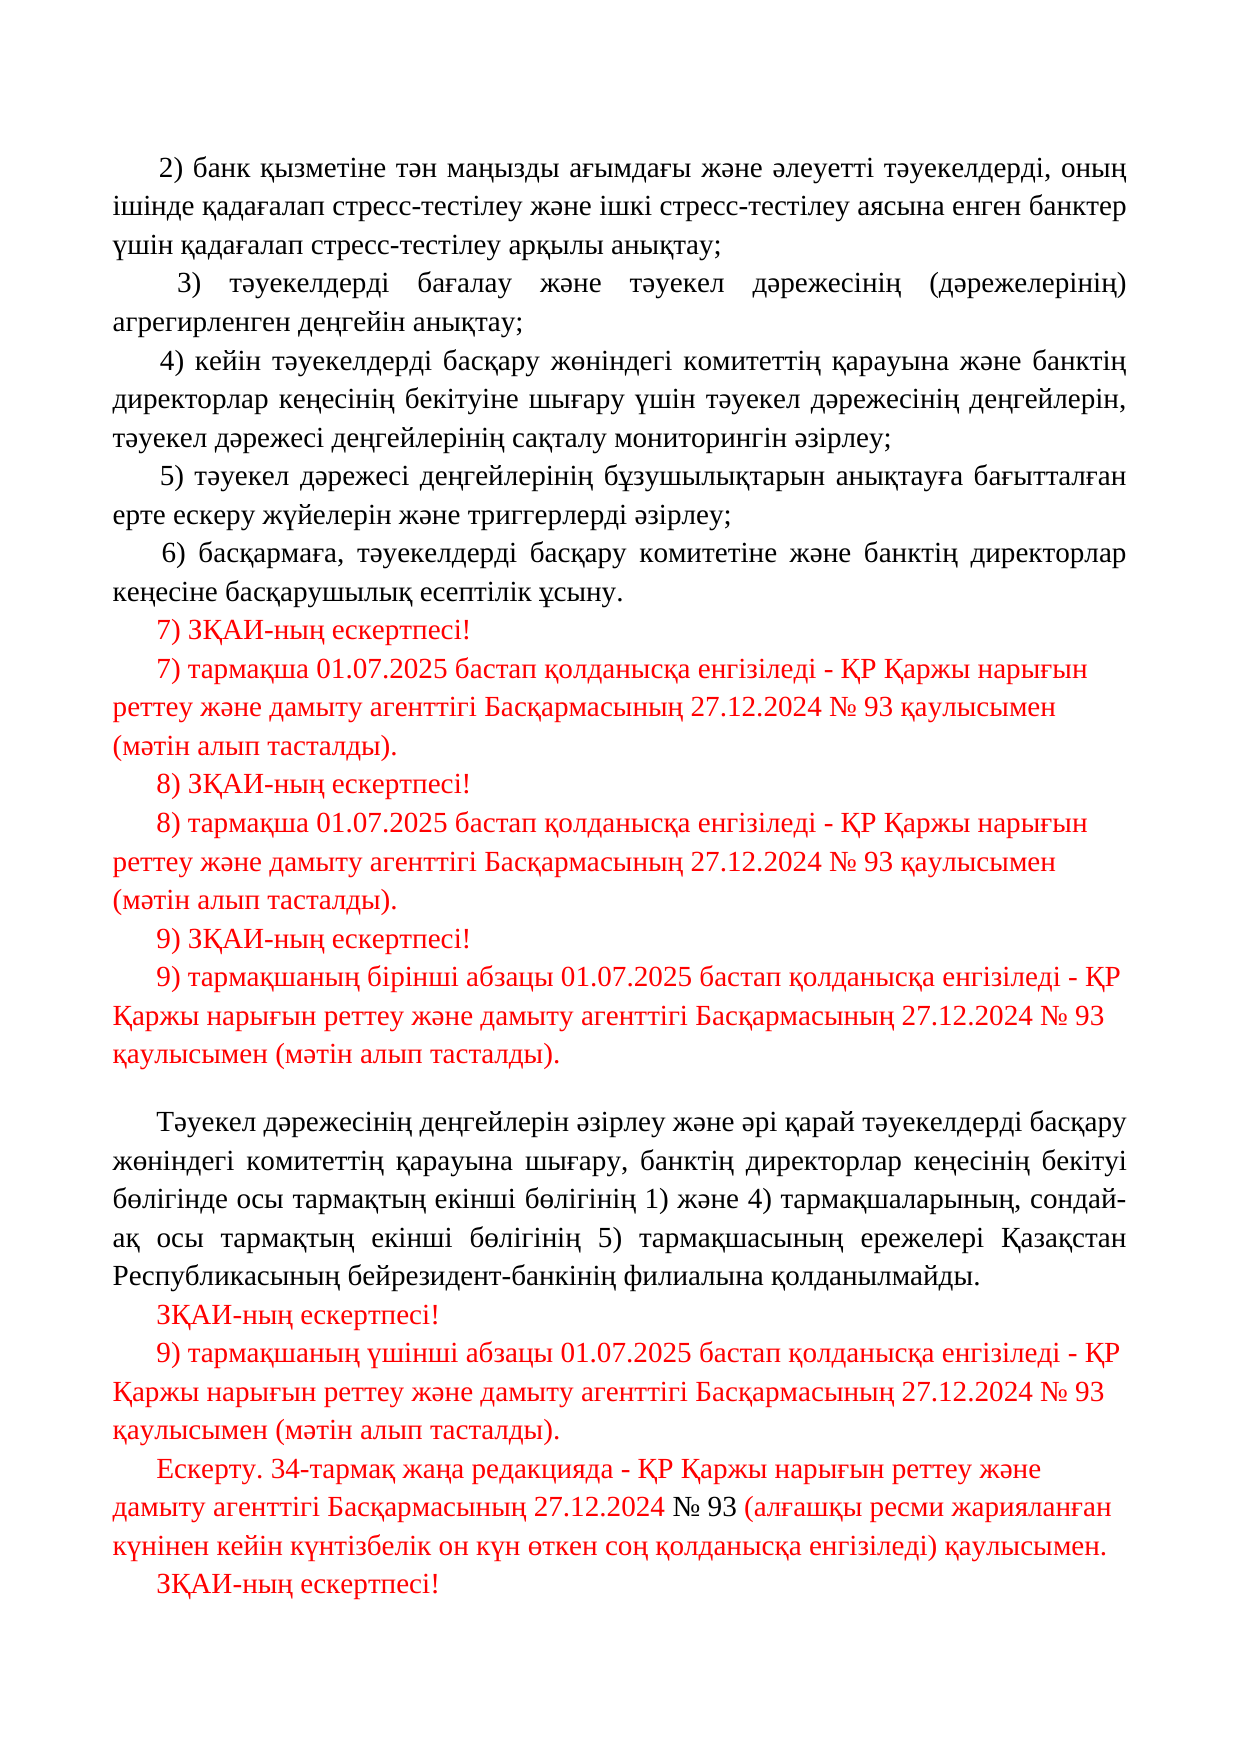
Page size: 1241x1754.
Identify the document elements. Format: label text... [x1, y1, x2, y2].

text 3) тәуекелдерді бағалау және тәуекел дәрежесінің (дәрежелерінің) агрегирленген деңгейін анықтау; [112, 266, 1128, 338]
text 5) тәуекел дәрежесі деңгейлерінің бұзушылықтарын анықтауға бағытталған ерте ескеру жүйелерін және триггерлерді әзірлеу; [112, 458, 1128, 530]
text 7) ЗҚАИ-ның ескертпесі! 7) тармақша 01.07.2025 бастап қолданысқа енгізіледі - ҚР Қаржы нарығын реттеу және дамыту агенттігі Басқармасының 27.12.2024 № 93 қаулысымен (мәтін алып тасталды). 8) ЗҚАИ-ның ескертпесі! 8) тармақша 01.07.2025 бастап қолданысқа енгізіледі - ҚР Қаржы нарығын реттеу және дамыту агенттігі Басқармасының 27.12.2024 № 93 қаулысымен (мәтін алып тасталды). 9) ЗҚАИ-ның ескертпесі! 9) тармақшаның бірінші абзацы 01.07.2025 бастап қолданысқа енгізіледі - ҚР Қаржы нарығын реттеу және дамыту агенттігі Басқармасының 27.12.2024 № 93 қаулысымен (мәтін алып тасталды). [112, 612, 1128, 1100]
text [112, 1297, 1128, 1600]
text Тәуекел дәрежесінің деңгейлерін әзірлеу және әрі қарай тәуекелдерді басқару жөніндегі комитеттің қарауына шығару, банктің директорлар кеңесінің бекітуі бөлігінде осы тармақтың екінші бөлігінің 1) және 4) тармақшаларының, сондай-ақ осы тармақтың екінші бөлігінің 5) тармақшасының ережелері Қазақстан Республикасының бейрезидент-банкінің филиалына қолданылмайды. [112, 1104, 1128, 1292]
text 2) банк қызметіне тән маңызды ағымдағы және әлеуетті тәуекелдерді, оның ішінде қадағалап стресс-тестілеу және ішкі стресс-тестілеу аясына енген банктер үшін қадағалап стресс-тестілеу арқылы анықтау; [112, 150, 1128, 261]
text 6) басқармаға, тәуекелдерді басқару комитетіне және банктің директорлар кеңесіне басқарушылық есептілік ұсыну. [112, 535, 1128, 607]
text 4) кейін тәуекелдерді басқару жөніндегі комитеттің қарауына және банктің директорлар кеңесінің бекітуіне шығару үшін тәуекел дәрежесінің деңгейлерін, тәуекел дәрежесі деңгейлерінің сақталу мониторингін әзірлеу; [112, 343, 1128, 453]
